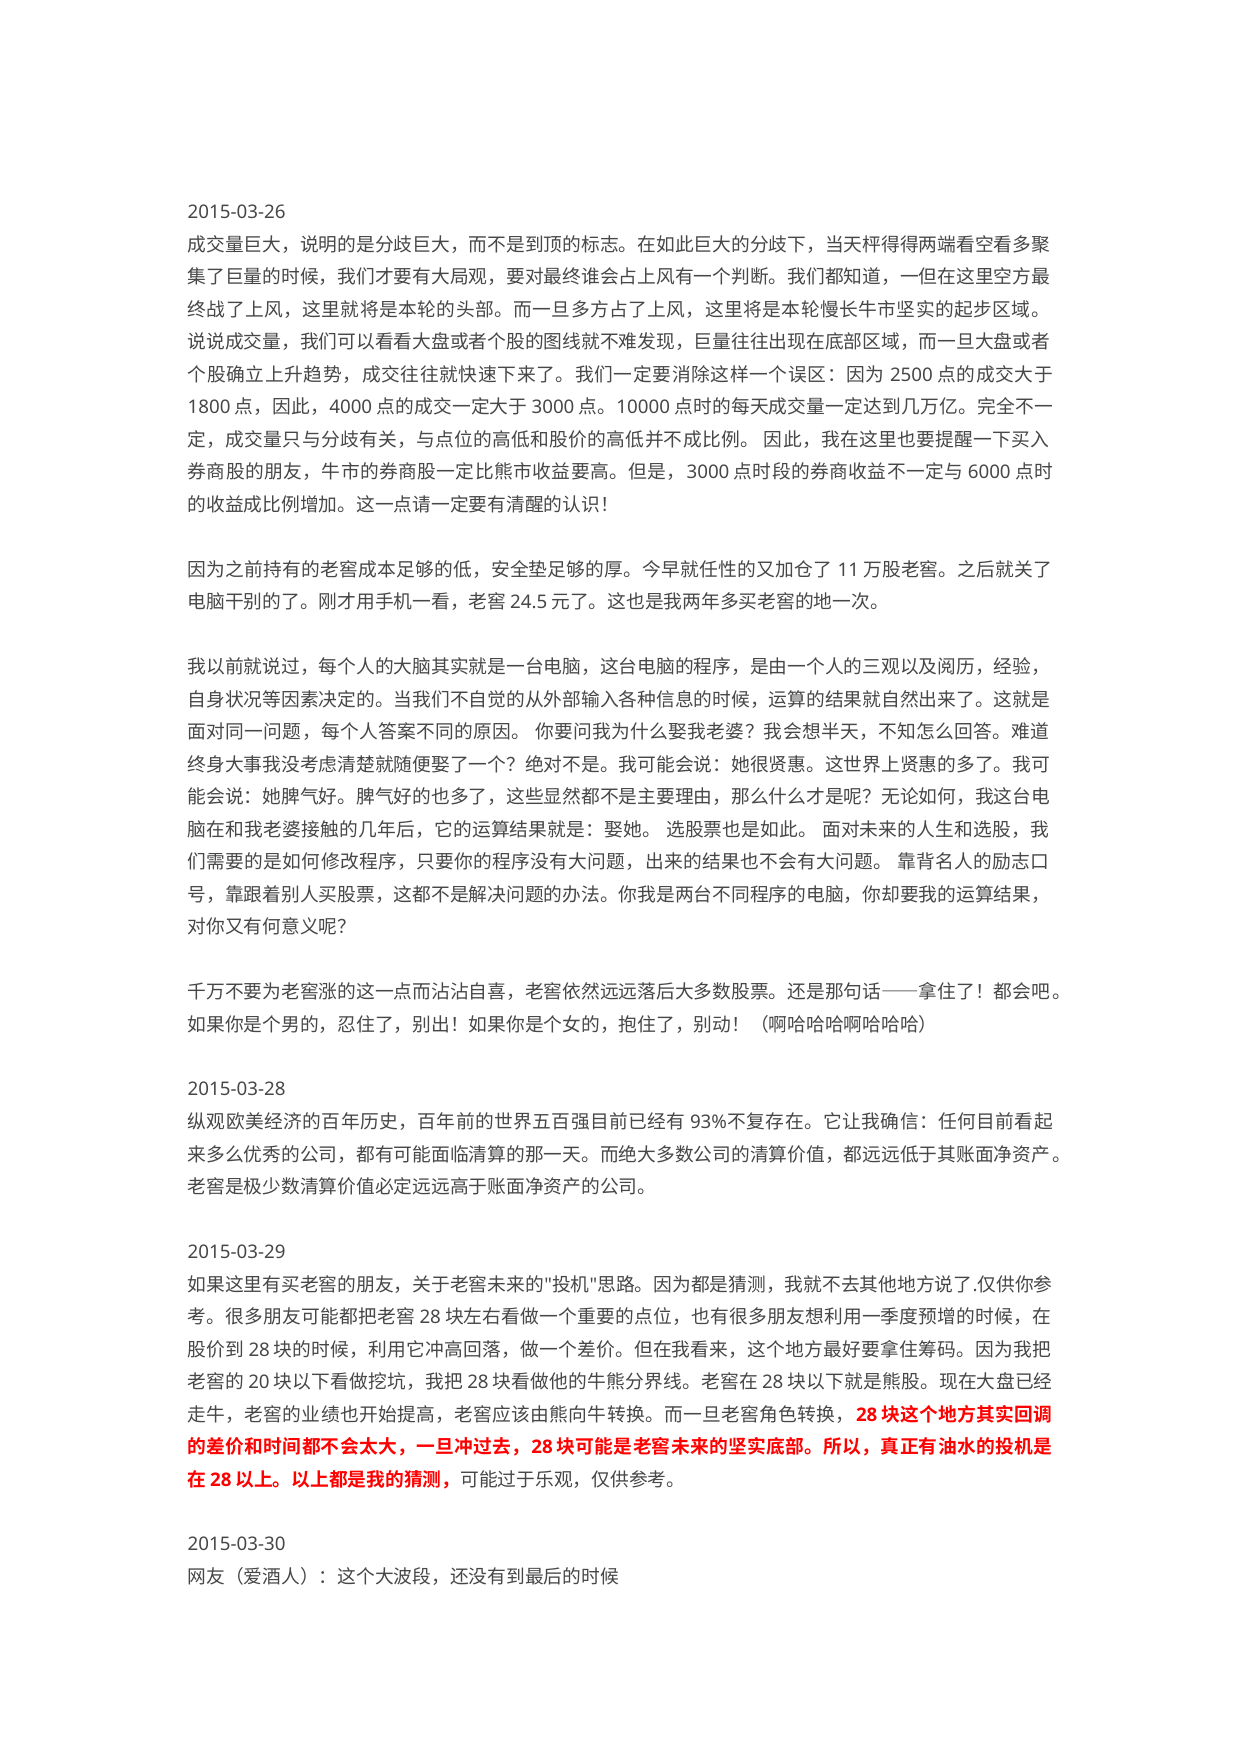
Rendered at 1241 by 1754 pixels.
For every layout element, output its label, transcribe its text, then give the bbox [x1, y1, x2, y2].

text 纵观欧美经济的百年历史，百年前的世界五百强目前已经有93%不复存在。它让我确信：任何目前看起来多么优秀的公司，都有可能面临清算的那一天。而绝大多数公司的清算价值，都远远低于其账面净资产。老窖是极少数清算价值必定远远高于账面净资产的公司。 [187, 1104, 1053, 1202]
text 因为之前持有的老窖成本足够的低，安全垫足够的厚。今早就任性的又加仓了11万股老窖。之后就关了电脑干别的了。刚才用手机一看，老窖24.5元了。这也是我两年多买老窖的地一次。 [187, 552, 1053, 617]
text 成交量巨大，说明的是分歧巨大，而不是到顶的标志。在如此巨大的分歧下，当天枰得得两端看空看多聚集了巨量的时候，我们才要有大局观，要对最终谁会占上风有一个判断。我们都知道，一但在这里空方最终战了上风，这里就将是本轮的头部。而一旦多方占了上风，这里将是本轮慢长牛市坚实的起步区域。 说说成交量，我们可以看看大盘或者个股的图线就不难发现，巨量往往出现在底部区域，而一旦大盘或者个股确立上升趋势，成交往往就快速下来了。我们一定要消除这样一个误区：因为2500点的成交大于1800点，因此，4000点的成交一定大于3000点。10000点时的每天成交量一定达到几万亿。完全不一定，成交量只与分歧有关，与点位的高低和股价的高低并不成比例。 因此，我在这里也要提醒一下买入券商股的朋友，牛市的券商股一定比熊市收益要高。但是，3000点时段的券商收益不一定与6000点时的收益成比例增加。这一点请一定要有清醒的认识！ [187, 227, 1053, 519]
text 2015-03-29 [187, 1234, 1053, 1267]
text 如果这里有买老窖的朋友，关于老窖未来的"投机"思路。因为都是猜测，我就不去其他地方说了.仅供你参考。很多朋友可能都把老窖28块左右看做一个重要的点位，也有很多朋友想利用一季度预增的时候，在股价到28块的时候，利用它冲高回落，做一个差价。但在我看来，这个地方最好要拿住筹码。因为我把老窖的20块以下看做挖坑，我把28块看做他的牛熊分界线。老窖在28块以下就是熊股。现在大盘已经走牛，老窖的业绩也开始提高，老窖应该由熊向牛转换。而一旦老窖角色转换，28块这个地方其实回调的差价和时间都不会太大，一旦冲过去，28块可能是老窖未来的坚实底部。所以，真正有油水的投机是在28以上。以上都是我的猜测，可能过于乐观，仅供参考。 [187, 1267, 1053, 1494]
text 我以前就说过，每个人的大脑其实就是一台电脑，这台电脑的程序，是由一个人的三观以及阅历，经验，自身状况等因素决定的。当我们不自觉的从外部输入各种信息的时候，运算的结果就自然出来了。这就是面对同一问题，每个人答案不同的原因。 你要问我为什么娶我老婆？我会想半天，不知怎么回答。难道终身大事我没考虑清楚就随便娶了一个？绝对不是。我可能会说：她很贤惠。这世界上贤惠的多了。我可能会说：她脾气好。脾气好的也多了，这些显然都不是主要理由，那么什么才是呢？无论如何，我这台电脑在和我老婆接触的几年后，它的运算结果就是：娶她。 选股票也是如此。 面对未来的人生和选股，我们需要的是如何修改程序，只要你的程序没有大问题，出来的结果也不会有大问题。 靠背名人的励志口号，靠跟着别人买股票，这都不是解决问题的办法。你我是两台不同程序的电脑，你却要我的运算结果，对你又有何意义呢？ [187, 649, 1053, 942]
text 千万不要为老窖涨的这一点而沾沾自喜，老窖依然远远落后大多数股票。还是那句话——拿住了！都会吧。如果你是个男的，忍住了，别出！如果你是个女的，抱住了，别动！（啊哈哈哈啊哈哈哈） [187, 974, 1053, 1039]
text 网友（爱酒人）：这个大波段，还没有到最后的时候 [187, 1559, 1053, 1592]
text 2015-03-26 [187, 194, 1053, 227]
text 2015-03-30 [187, 1527, 1053, 1559]
text 2015-03-28 [187, 1072, 1053, 1104]
